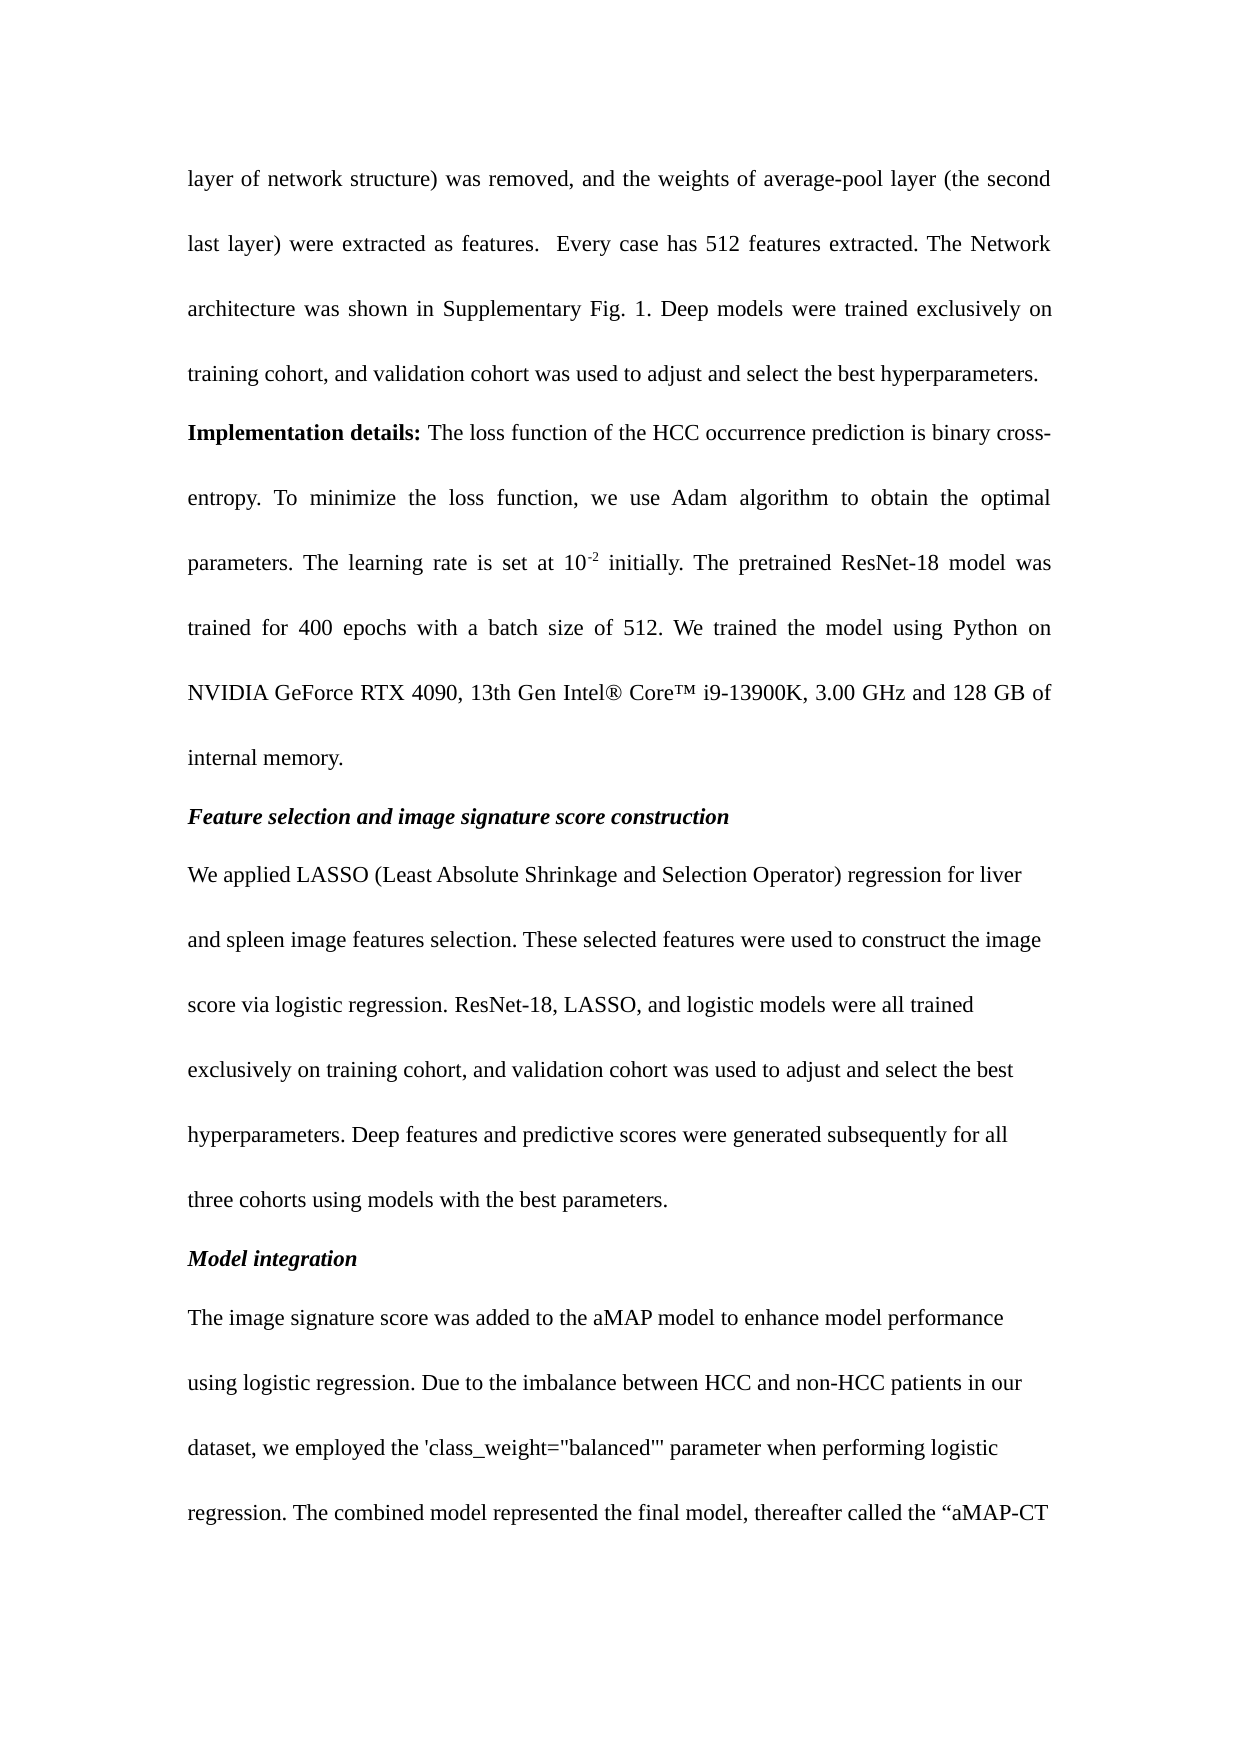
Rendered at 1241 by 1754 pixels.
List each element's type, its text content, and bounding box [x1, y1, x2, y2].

text We applied LASSO (Least Absolute Shrinkage and Selection Operator) regression for liver and spleen image features selection. These selected features were used to construct the image score via logistic regression. ResNet-18, LASSO, and logistic models were all trained exclusively on training cohort, and validation cohort was used to adjust and select the best hyperparameters. Deep features and predictive scores were generated subsequently for all three cohorts using models with the best parameters. [187, 858, 1053, 1216]
text Model integration [187, 1242, 1053, 1275]
text Feature selection and image signature score construction [187, 800, 1053, 832]
text Implementation details: The loss function of the HCC occurrence prediction is binary cross-entropy. To minimize the loss function, we use Adam algorithm to obtain the optimal parameters. The learning rate is set at 10-2 initially. The pretrained ResNet-18 model was trained for 400 epochs with a batch size of 512. We trained the model using Python on NVIDIA GeForce RTX 4090, 13th Gen Intel® Core™ i9-13900K, 3.00 GHz and 128 GB of internal memory. [187, 416, 1053, 773]
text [187, 1301, 1053, 1529]
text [187, 162, 1053, 389]
